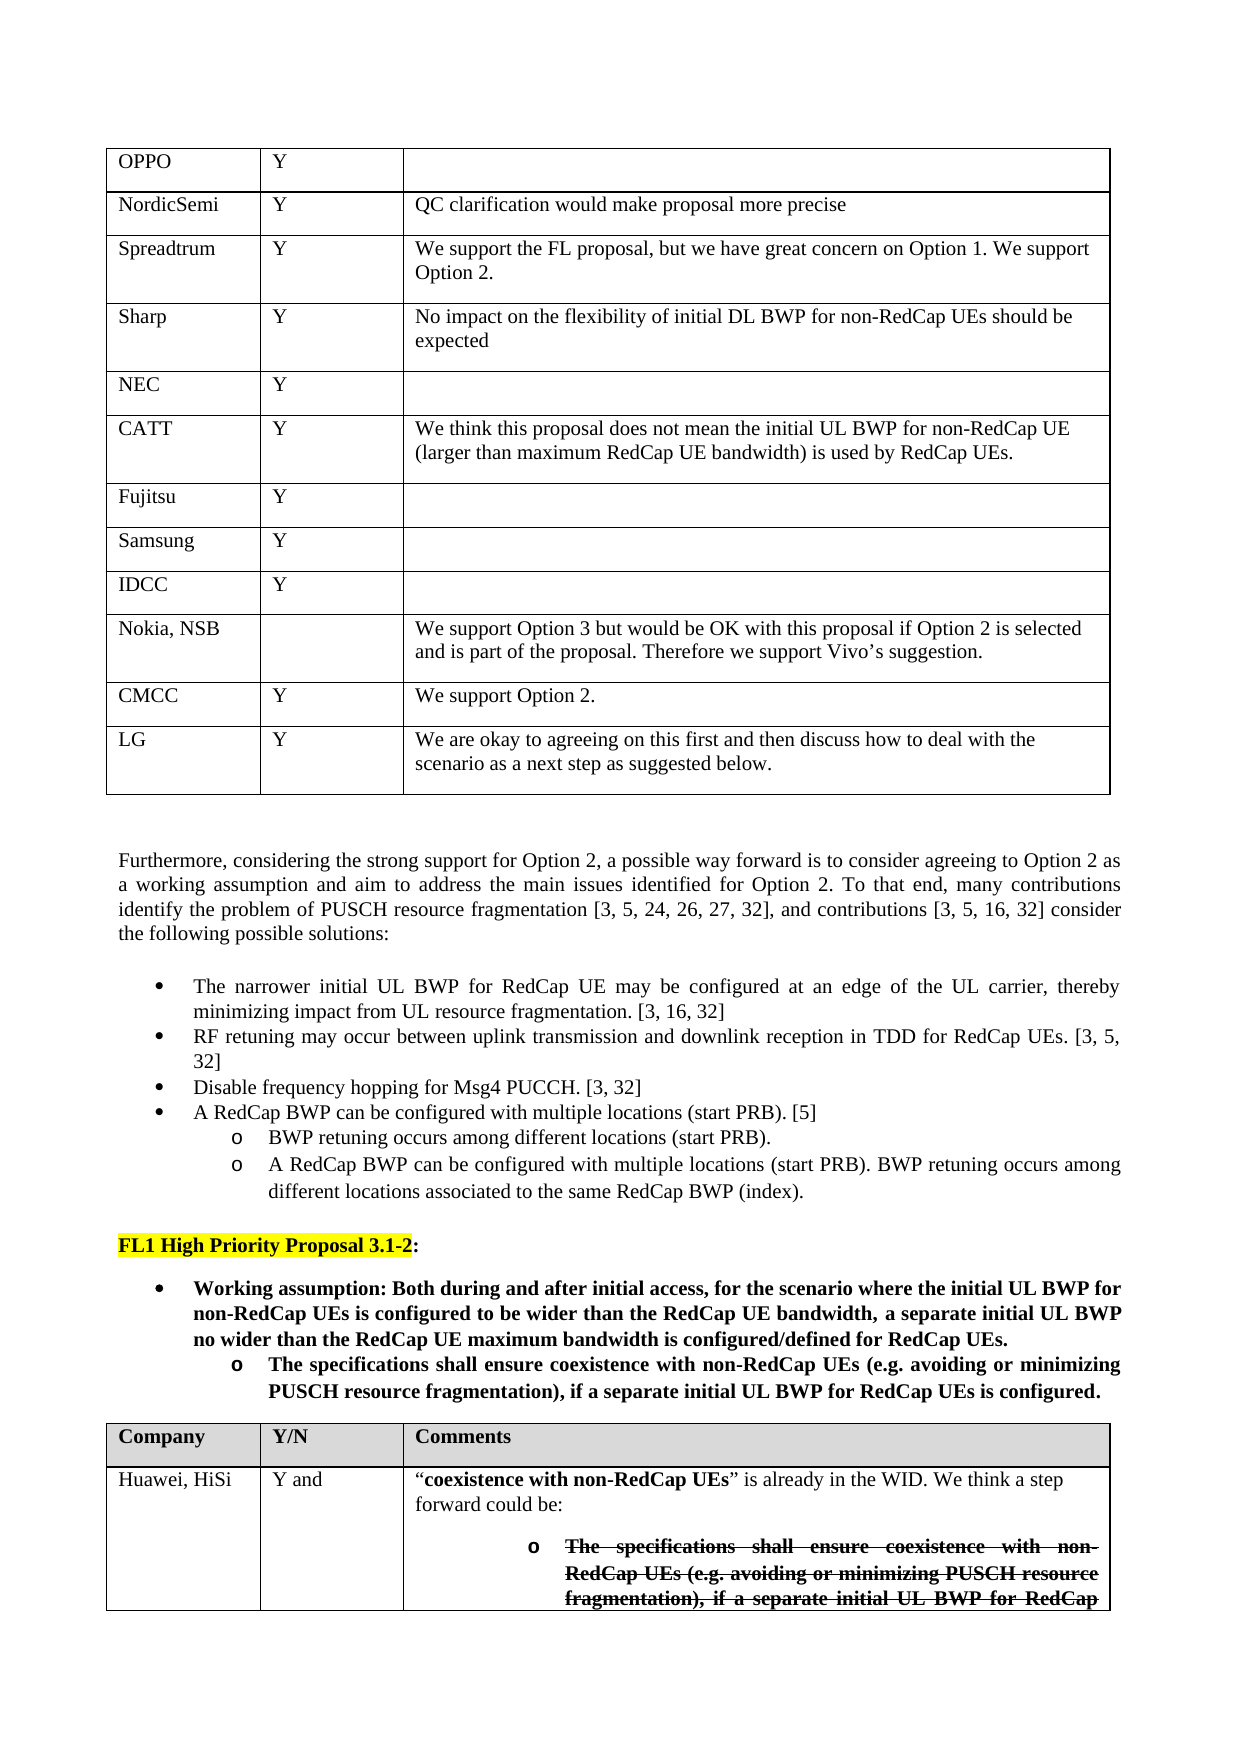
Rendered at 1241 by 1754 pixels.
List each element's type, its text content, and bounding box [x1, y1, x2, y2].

table_cell Y [261, 149, 403, 191]
table_cell No impact on the flexibility of initial DL BWP for non-RedCap UEs should be expected [404, 304, 1109, 371]
text Furthermore, considering the strong support for Option 2, a possible way forward is to consider agreeing to Option 2 as a working assumption and aim to address the main issues identified for Option 2. To that end, many contributions identify the problem of PUSCH resource fragmentation [3, 5, 24, 26, 27, 32], and contributions [3, 5, 16, 32] consider the following possible solutions: [118, 848, 1122, 944]
table_cell We support the FL proposal, but we have great concern on Option 1. We support Option 2. [404, 236, 1109, 303]
table_cell Y [261, 484, 403, 527]
table_header Y/N [261, 1424, 403, 1466]
table_cell IDCC [107, 572, 260, 614]
table_cell We support Option 3 but would be OK with this proposal if Option 2 is selected and is part of the proposal. Therefore we support Vivo’s suggestion. [404, 615, 1109, 682]
table_cell Fujitsu [107, 484, 260, 527]
table_cell Nokia, NSB [107, 615, 260, 682]
table_cell Y [261, 683, 403, 726]
table_cell Sharp [107, 304, 260, 371]
text FL1 High Priority Proposal 3.1-2: [412, 1233, 1122, 1257]
table_cell Y and [261, 1468, 403, 1610]
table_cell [404, 1468, 1109, 1610]
list A RedCap BWP can be configured with multiple locations (start PRB). BWP retuning occurs among different locations associated to the same RedCap BWP (index). [231, 1152, 1122, 1203]
table_cell OPPO [107, 149, 260, 191]
table_cell Spreadtrum [107, 236, 260, 303]
list BWP retuning occurs among different locations (start PRB). [231, 1125, 1122, 1151]
table_cell We are okay to agreeing on this first and then discuss how to deal with the scenario as a next step as suggested below. [404, 727, 1109, 794]
table_cell We think this proposal does not mean the initial UL BWP for non-RedCap UE (larger than maximum RedCap UE bandwidth) is used by RedCap UEs. [404, 416, 1109, 483]
list Disable frequency hopping for Msg4 PUCCH. [3, 32] [156, 1074, 1122, 1099]
table_cell [261, 615, 403, 682]
table_cell NEC [107, 372, 260, 415]
table_cell Samsung [107, 528, 260, 571]
table_header Company [107, 1424, 260, 1466]
table_cell Y [261, 236, 403, 303]
table_cell LG [107, 727, 260, 794]
table_cell CMCC [107, 683, 260, 726]
table_cell [404, 528, 1109, 571]
list A RedCap BWP can be configured with multiple locations (start PRB). [5] [156, 1100, 1122, 1124]
list RF retuning may occur between uplink transmission and downlink reception in TDD for RedCap UEs. [3, 5, 32] [156, 1024, 1122, 1073]
table_cell QC clarification would make proposal more precise [404, 193, 1109, 235]
table_cell Y [261, 572, 403, 614]
list The specifications shall ensure coexistence with non-RedCap UEs (e.g. avoiding or minimizing PUSCH resource fragmentation), if a separate initial UL BWP for RedCap UEs is configured. [231, 1352, 1122, 1403]
table_cell NordicSemi [107, 193, 260, 235]
table_cell Y [261, 193, 403, 235]
table_cell Y [261, 304, 403, 371]
table_cell Huawei, HiSi [107, 1468, 260, 1610]
table_cell [404, 149, 1109, 191]
table_cell CATT [107, 416, 260, 483]
table_cell Y [261, 528, 403, 571]
table_cell Y [261, 727, 403, 794]
table_cell We support Option 2. [404, 683, 1109, 726]
list Working assumption: Both during and after initial access, for the scenario where the initial UL BWP for non-RedCap UEs is configured to be wider than the RedCap UE bandwidth, a separate initial UL BWP no wider than the RedCap UE maximum bandwidth is configured/defined for RedCap UEs. [156, 1276, 1122, 1351]
table_header Comments [404, 1424, 1109, 1466]
table_cell [404, 572, 1109, 614]
table_cell [404, 484, 1109, 527]
table_cell Y [261, 372, 403, 415]
list The narrower initial UL BWP for RedCap UE may be configured at an edge of the UL carrier, thereby minimizing impact from UL resource fragmentation. [3, 16, 32] [156, 974, 1122, 1023]
table_cell Y [261, 416, 403, 483]
table_cell [404, 372, 1109, 415]
